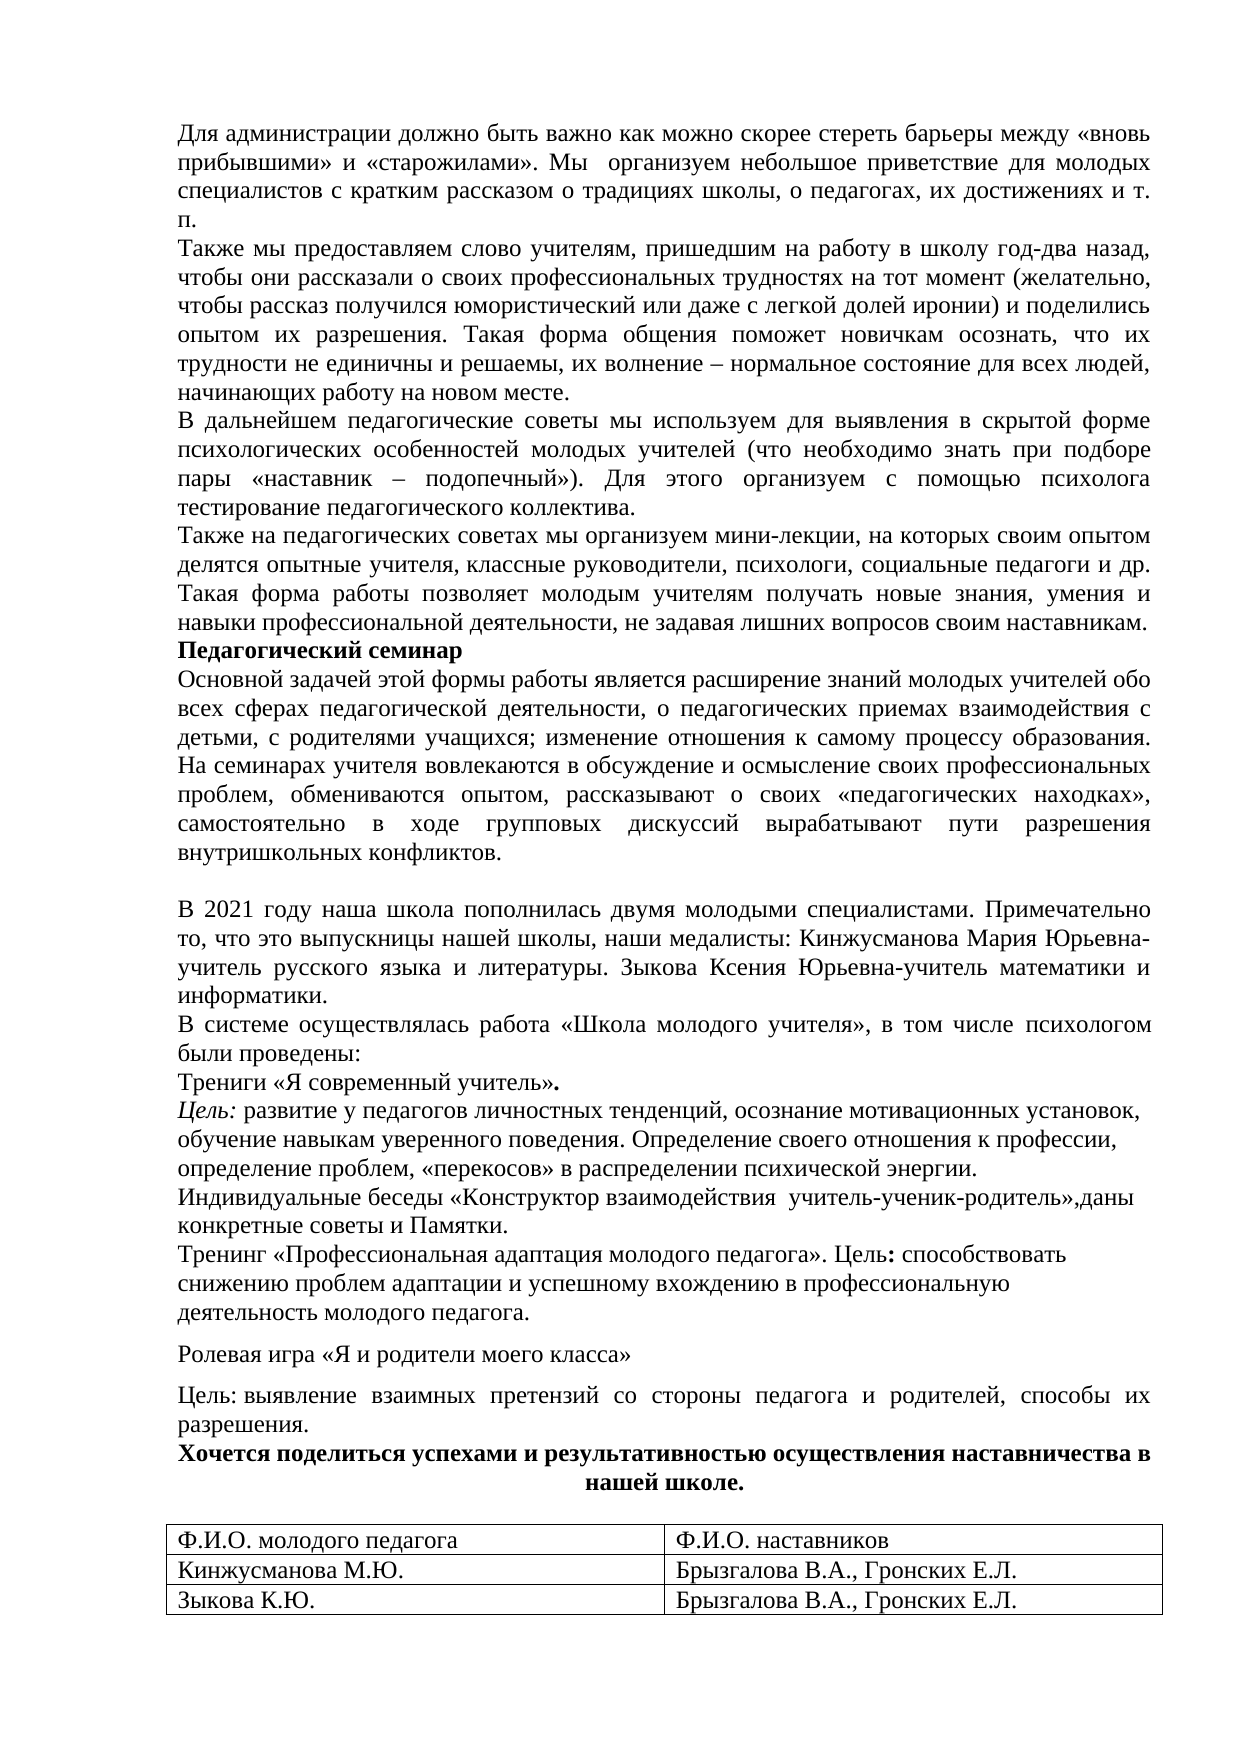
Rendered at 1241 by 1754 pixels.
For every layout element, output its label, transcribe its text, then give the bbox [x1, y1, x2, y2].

text В 2021 году наша школа пополнилась двумя молодыми специалистами. Примечательно то, что это выпускницы нашей школы, наши медалисты: Кинжусманова Мария Юрьевна-учитель русского языка и литературы. Зыкова Ксения Юрьевна-учитель математики и информатики. [177, 894, 1152, 1009]
text Трениги «Я современный учитель». [177, 1067, 1152, 1096]
text Цель: выявление взаимных претензий со стороны педагога и родителей, способы их разрешения. [177, 1380, 1152, 1438]
table_cell Кинжусманова М.Ю. [167, 1555, 664, 1584]
table_header Ф.И.О. молодого педагога [167, 1525, 664, 1554]
table_cell Брызгалова В.А., Гронских Е.Л. [665, 1555, 1162, 1584]
text Также на педагогических советах мы организуем мини-лекции, на которых своим опытом делятся опытные учителя, классные руководители, психологи, социальные педагоги и др. Такая форма работы позволяет молодым учителям получать новые знания, умения и навыки профессиональной деятельности, не задавая лишних вопросов своим наставникам. [177, 521, 1152, 636]
text Тренинг «Профессиональная адаптация молодого педагога». Цель: способствовать снижению проблем адаптации и успешному вхождению в профессиональную деятельность молодого педагога. [530, 1239, 1152, 1326]
text Хочется поделиться успехами и результативностью осуществления наставничества в нашей школе. [177, 1438, 1152, 1495]
text Ролевая игра «Я и родители моего класса» [177, 1339, 1152, 1367]
table_header Ф.И.О. наставников [665, 1525, 1162, 1554]
text В дальнейшем педагогические советы мы используем для выявления в скрытой форме психологических особенностей молодых учителей (что необходимо знать при подборе пары «наставник – подопечный»). Для этого организуем с помощью психолога тестирование педагогического коллектива. [177, 406, 1152, 521]
table_cell Зыкова К.Ю. [167, 1585, 664, 1613]
text В системе осуществлялась работа «Школа молодого учителя», в том числе психологом были проведены: [177, 1009, 1152, 1067]
text Также мы предоставляем слово учителям, пришедшим на работу в школу год-два назад, чтобы они рассказали о своих профессиональных трудностях на тот момент (желательно, чтобы рассказ получился юмористический или даже с легкой долей иронии) и поделились опытом их разрешения. Такая форма общения поможет новичкам осознать, что их трудности не единичны и решаемы, их волнение – нормальное состояние для всех людей, начинающих работу на новом месте. [177, 233, 1152, 406]
text Цель: развитие у педагогов личностных тенденций, осознание мотивационных установок, обучение навыкам уверенного поведения. Определение своего отношения к профессии, определение проблем, «перекосов» в распределении психической энергии. [177, 1096, 1152, 1182]
text Основной задачей этой формы работы является расширение знаний молодых учителей обо всех сферах педагогической деятельности, о педагогических приемах взаимодействия с детьми, с родителями учащихся; изменение отношения к самому процессу образования. На семинарах учителя вовлекаются в обсуждение и осмысление своих профессиональных проблем, обмениваются опытом, рассказывают о своих «педагогических находках», самостоятельно в ходе групповых дискуссий вырабатывают пути разрешения внутришкольных конфликтов. [177, 664, 1152, 866]
text Педагогический семинар [177, 636, 1152, 664]
text Для администрации должно быть важно как можно скорее стереть барьеры между «вновь прибывшими» и «старожилами». Мы организуем небольшое приветствие для молодых специалистов с кратким рассказом о традициях школы, о педагогах, их достижениях и т. п. [177, 118, 1152, 233]
text Тренинг «Профессиональная адаптация молодого педагога». Цель: способствовать снижению проблем адаптации и успешному вхождению в профессиональную деятельность молодого педагога. [177, 1239, 828, 1268]
text Индивидуальные беседы «Конструктор взаимодействия учитель-ученик-родитель»,даны конкретные советы и Памятки. [177, 1182, 1152, 1239]
table_cell Брызгалова В.А., Гронских Е.Л. [665, 1585, 1162, 1613]
